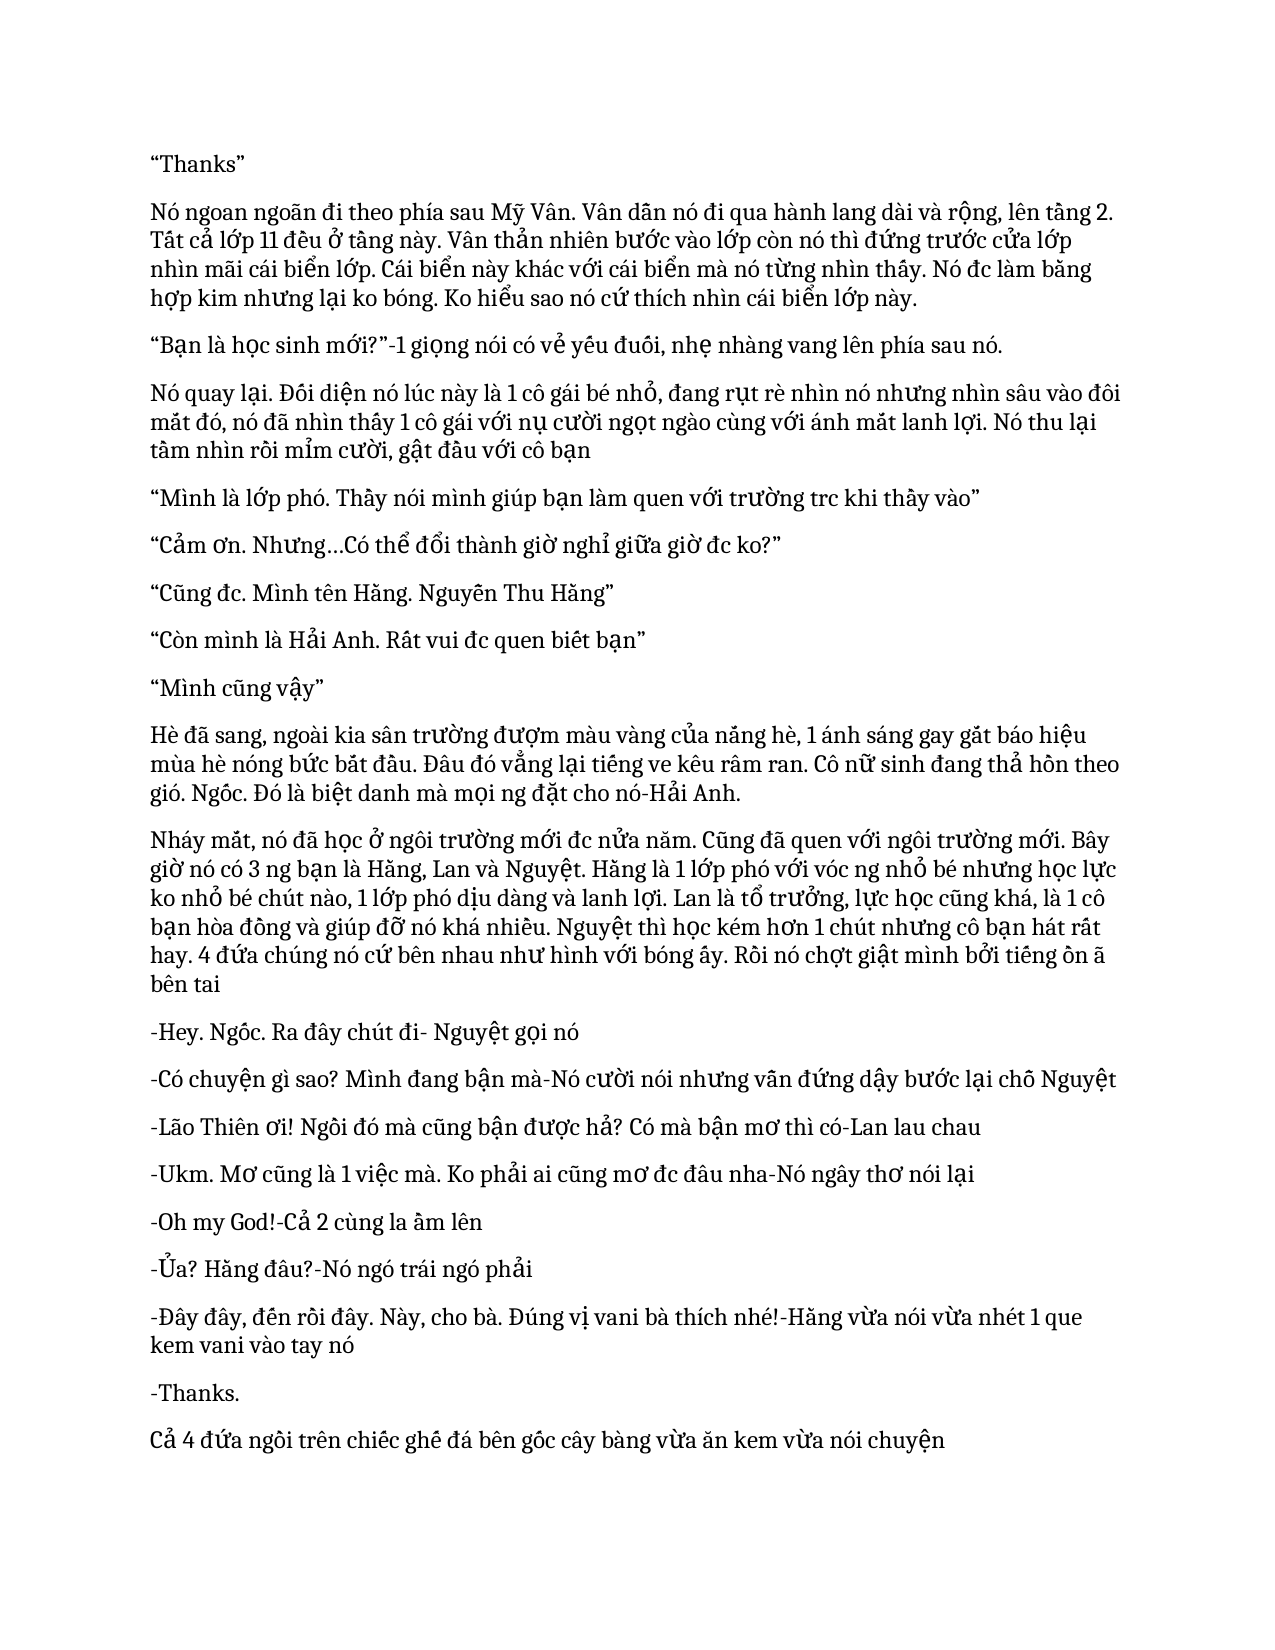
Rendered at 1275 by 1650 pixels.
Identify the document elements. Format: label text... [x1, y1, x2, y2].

text “Còn mình là Hải Anh. Rất vui đc quen biết bạn” [150, 626, 1125, 655]
text “Mình là lớp phó. Thầy nói mình giúp bạn làm quen với trường trc khi thầy vào” [150, 484, 1125, 512]
text “Bạn là học sinh mới?”-1 giọng nói có vẻ yếu đuối, nhẹ nhàng vang lên phía sau nó. [150, 331, 1125, 360]
text “Thanks” [150, 150, 1125, 179]
text -Oh my God!-Cả 2 cùng la ầm lên [150, 1207, 1125, 1236]
text Nó ngoan ngoãn đi theo phía sau Mỹ Vân. Vân dẫn nó đi qua hành lang dài và rộng, lên tầng 2. Tất cả lớp 11 đều ở tầng này. Vân thản nhiên bước vào lớp còn nó thì đứng trước cửa lớp nhìn mãi cái biển lớp. Cái biển này khác với cái biển mà nó từng nhìn thấy. Nó đc làm bằng hợp kim nhưng lại ko bóng. Ko hiểu sao nó cứ thích nhìn cái biển lớp này. [150, 197, 1125, 312]
text -Thanks. [150, 1379, 1125, 1407]
text -Có chuyện gì sao? Mình đang bận mà-Nó cười nói nhưng vẫn đứng dậy bước lại chỗ Nguyệt [150, 1065, 1125, 1094]
text “Cảm ơn. Nhưng…Có thể đổi thành giờ nghỉ giữa giờ đc ko?” [150, 531, 1125, 560]
text -Lão Thiên ơi! Ngồi đó mà cũng bận được hả? Có mà bận mơ thì có-Lan lau chau [150, 1112, 1125, 1141]
text Cả 4 đứa ngồi trên chiếc ghế đá bên gốc cây bàng vừa ăn kem vừa nói chuyện [150, 1426, 1125, 1455]
text Hè đã sang, ngoài kia sân trường đượm màu vàng của nắng hè, 1 ánh sáng gay gắt báo hiệu mùa hè nóng bức bắt đầu. Đâu đó vẳng lại tiếng ve kêu râm ran. Cô nữ sinh đang thả hồn theo gió. Ngốc. Đó là biệt danh mà mọi ng đặt cho nó-Hải Anh. [150, 721, 1125, 807]
text -Ủa? Hằng đâu?-Nó ngó trái ngó phải [150, 1255, 1125, 1284]
text -Ukm. Mơ cũng là 1 việc mà. Ko phải ai cũng mơ đc đâu nha-Nó ngây thơ nói lại [150, 1160, 1125, 1189]
text “Mình cũng vậy” [150, 674, 1125, 702]
text Nó quay lại. Đối diện nó lúc này là 1 cô gái bé nhỏ, đang rụt rè nhìn nó nhưng nhìn sâu vào đôi mắt đó, nó đã nhìn thấy 1 cô gái với nụ cười ngọt ngào cùng với ánh mắt lanh lợi. Nó thu lại tầm nhìn rồi mỉm cười, gật đầu với cô bạn [150, 379, 1125, 465]
text Nháy mắt, nó đã học ở ngôi trường mới đc nửa năm. Cũng đã quen với ngôi trường mới. Bây giờ nó có 3 ng bạn là Hằng, Lan và Nguyệt. Hằng là 1 lớp phó với vóc ng nhỏ bé nhưng học lực ko nhỏ bé chút nào, 1 lớp phó dịu dàng và lanh lợi. Lan là tổ trưởng, lực học cũng khá, là 1 cô bạn hòa đồng và giúp đỡ nó khá nhiều. Nguyệt thì học kém hơn 1 chút nhưng cô bạn hát rất hay. 4 đứa chúng nó cứ bên nhau như hình với bóng ấy. Rồi nó chợt giật mình bởi tiếng ồn ã bên tai [150, 826, 1125, 999]
text “Cũng đc. Mình tên Hằng. Nguyễn Thu Hằng” [150, 579, 1125, 607]
text -Đây đây, đến rồi đây. Này, cho bà. Đúng vị vani bà thích nhé!-Hằng vừa nói vừa nhét 1 que kem vani vào tay nó [150, 1302, 1125, 1360]
text -Hey. Ngốc. Ra đây chút đi- Nguyệt gọi nó [150, 1017, 1125, 1046]
